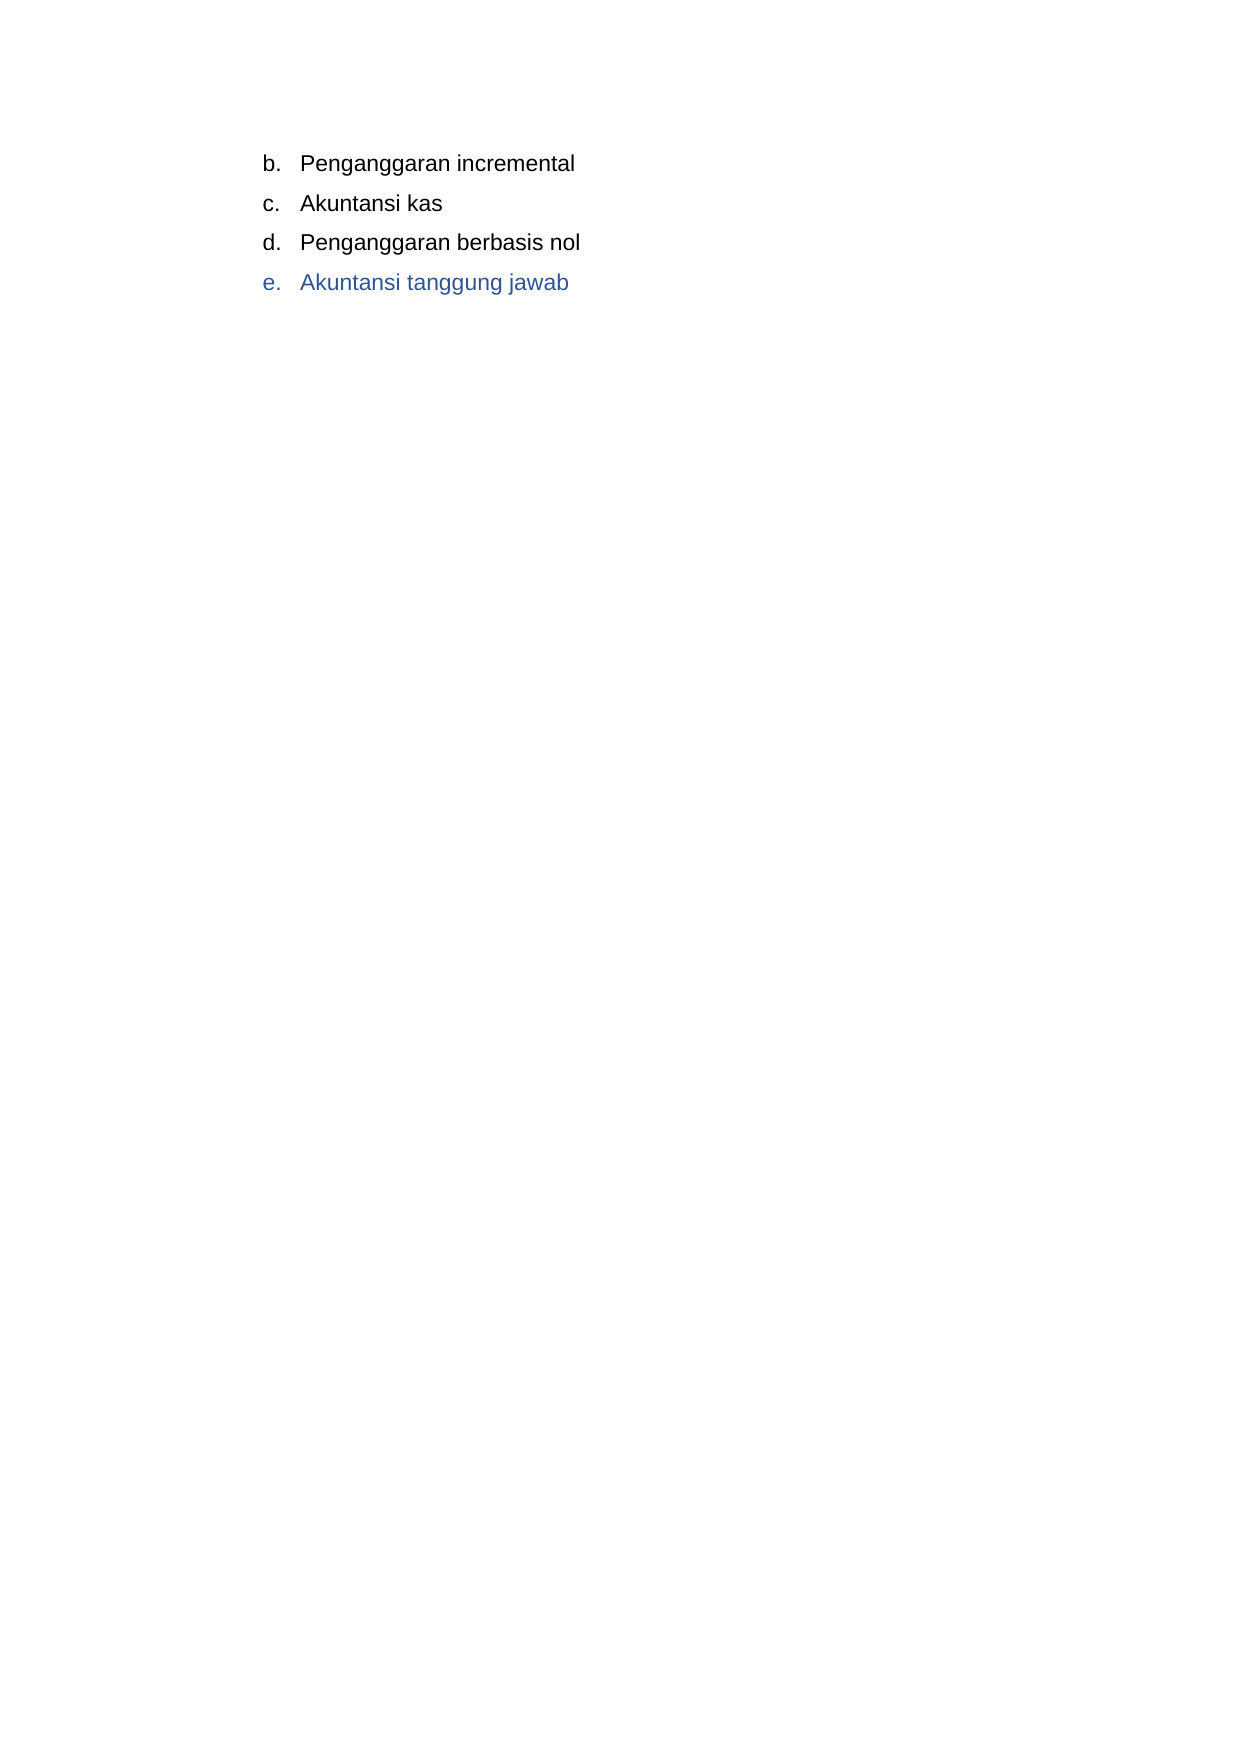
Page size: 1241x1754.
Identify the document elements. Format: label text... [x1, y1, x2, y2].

list Penganggaran berbasis nol [262, 229, 1090, 255]
list Akuntansi tanggung jawab [262, 268, 1090, 295]
list Penganggaran incremental [262, 150, 1090, 176]
list Akuntansi kas [262, 189, 1090, 216]
